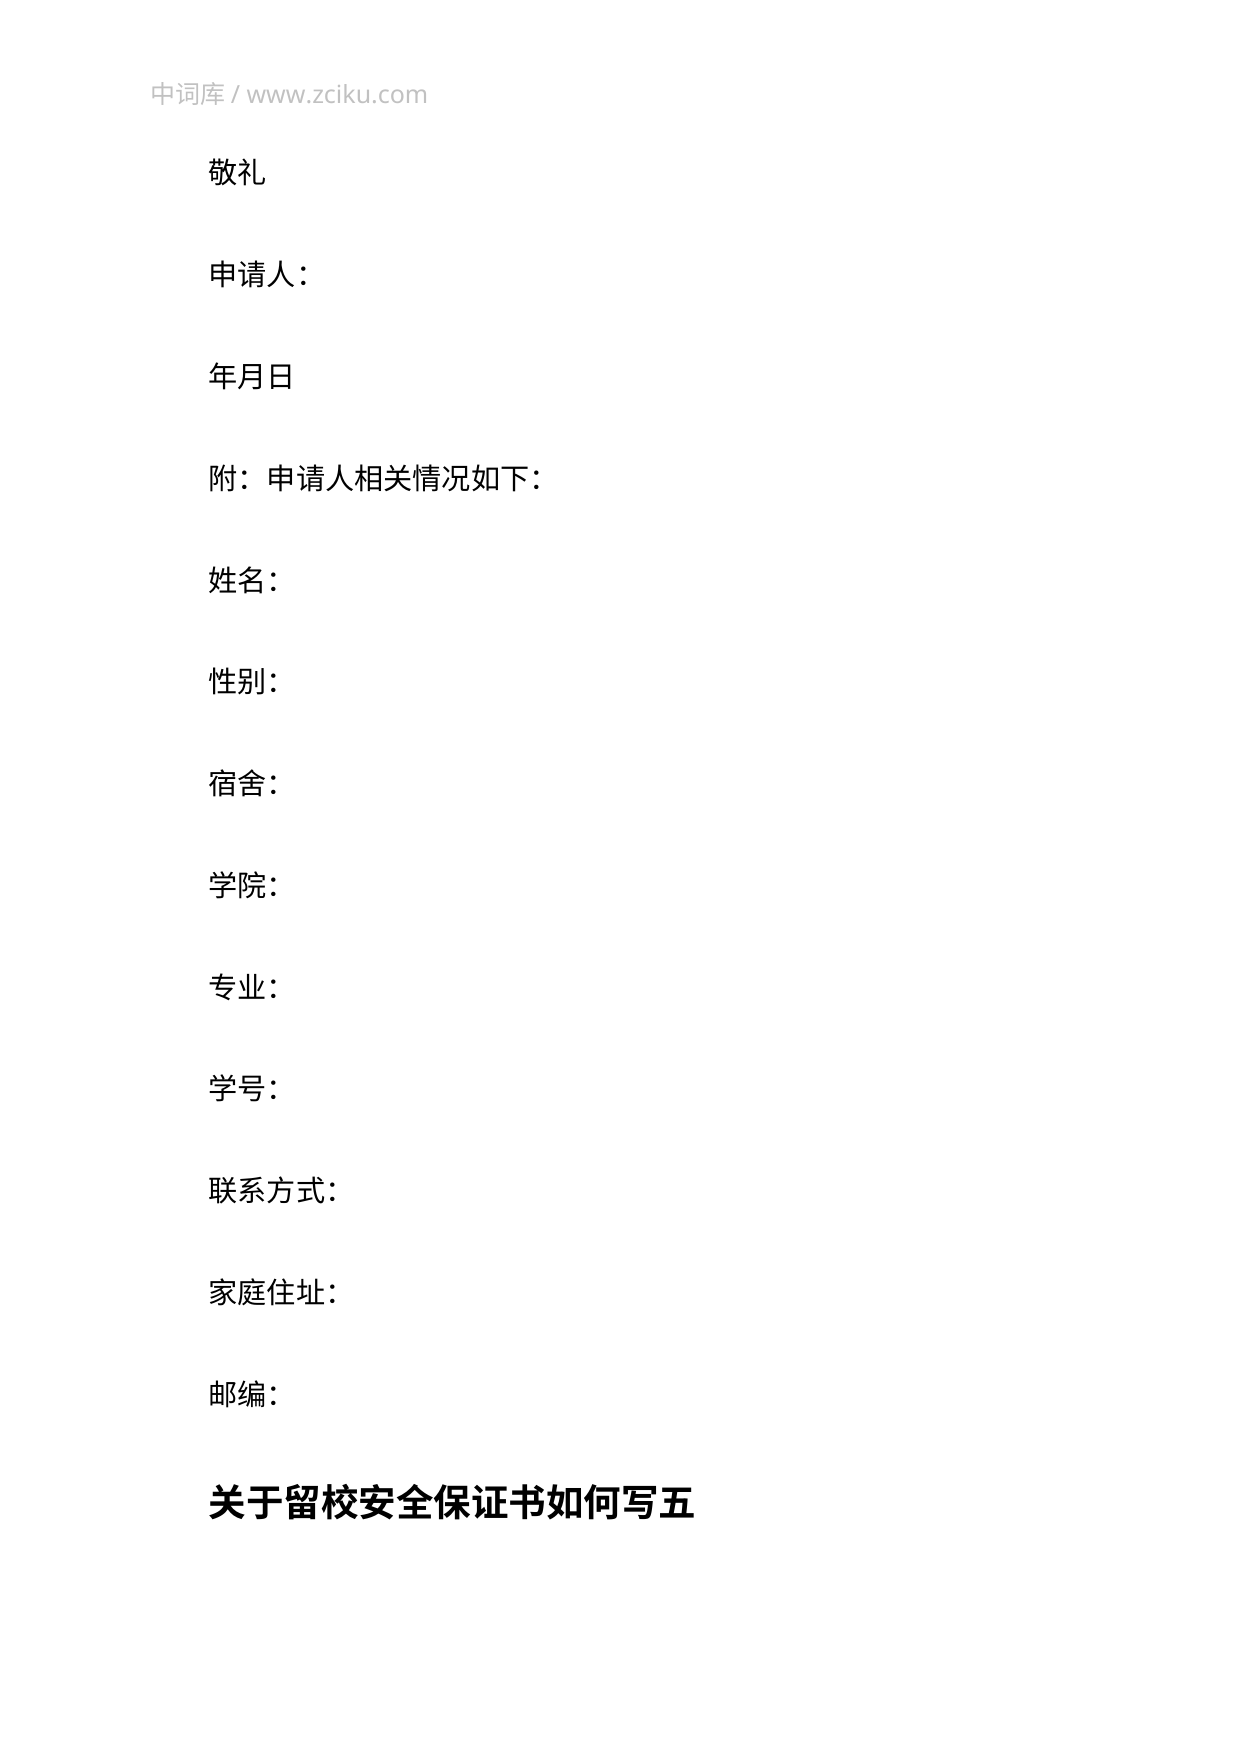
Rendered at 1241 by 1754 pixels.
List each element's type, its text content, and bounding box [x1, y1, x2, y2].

text 联系方式： [150, 1168, 1090, 1210]
text 敬礼 [150, 150, 1090, 192]
text 关于留校安全保证书如何写五 [150, 1473, 1090, 1527]
text 邮编： [150, 1371, 1090, 1413]
text 申请人： [150, 252, 1090, 294]
text 年月日 [150, 353, 1090, 396]
text 家庭住址： [150, 1269, 1090, 1312]
text 学院： [150, 862, 1090, 905]
text 附：申请人相关情况如下： [150, 455, 1090, 498]
text 专业： [150, 964, 1090, 1006]
text 学号： [150, 1066, 1090, 1108]
text 宿舍： [150, 761, 1090, 803]
text 姓名： [150, 557, 1090, 599]
text 性别： [150, 659, 1090, 701]
